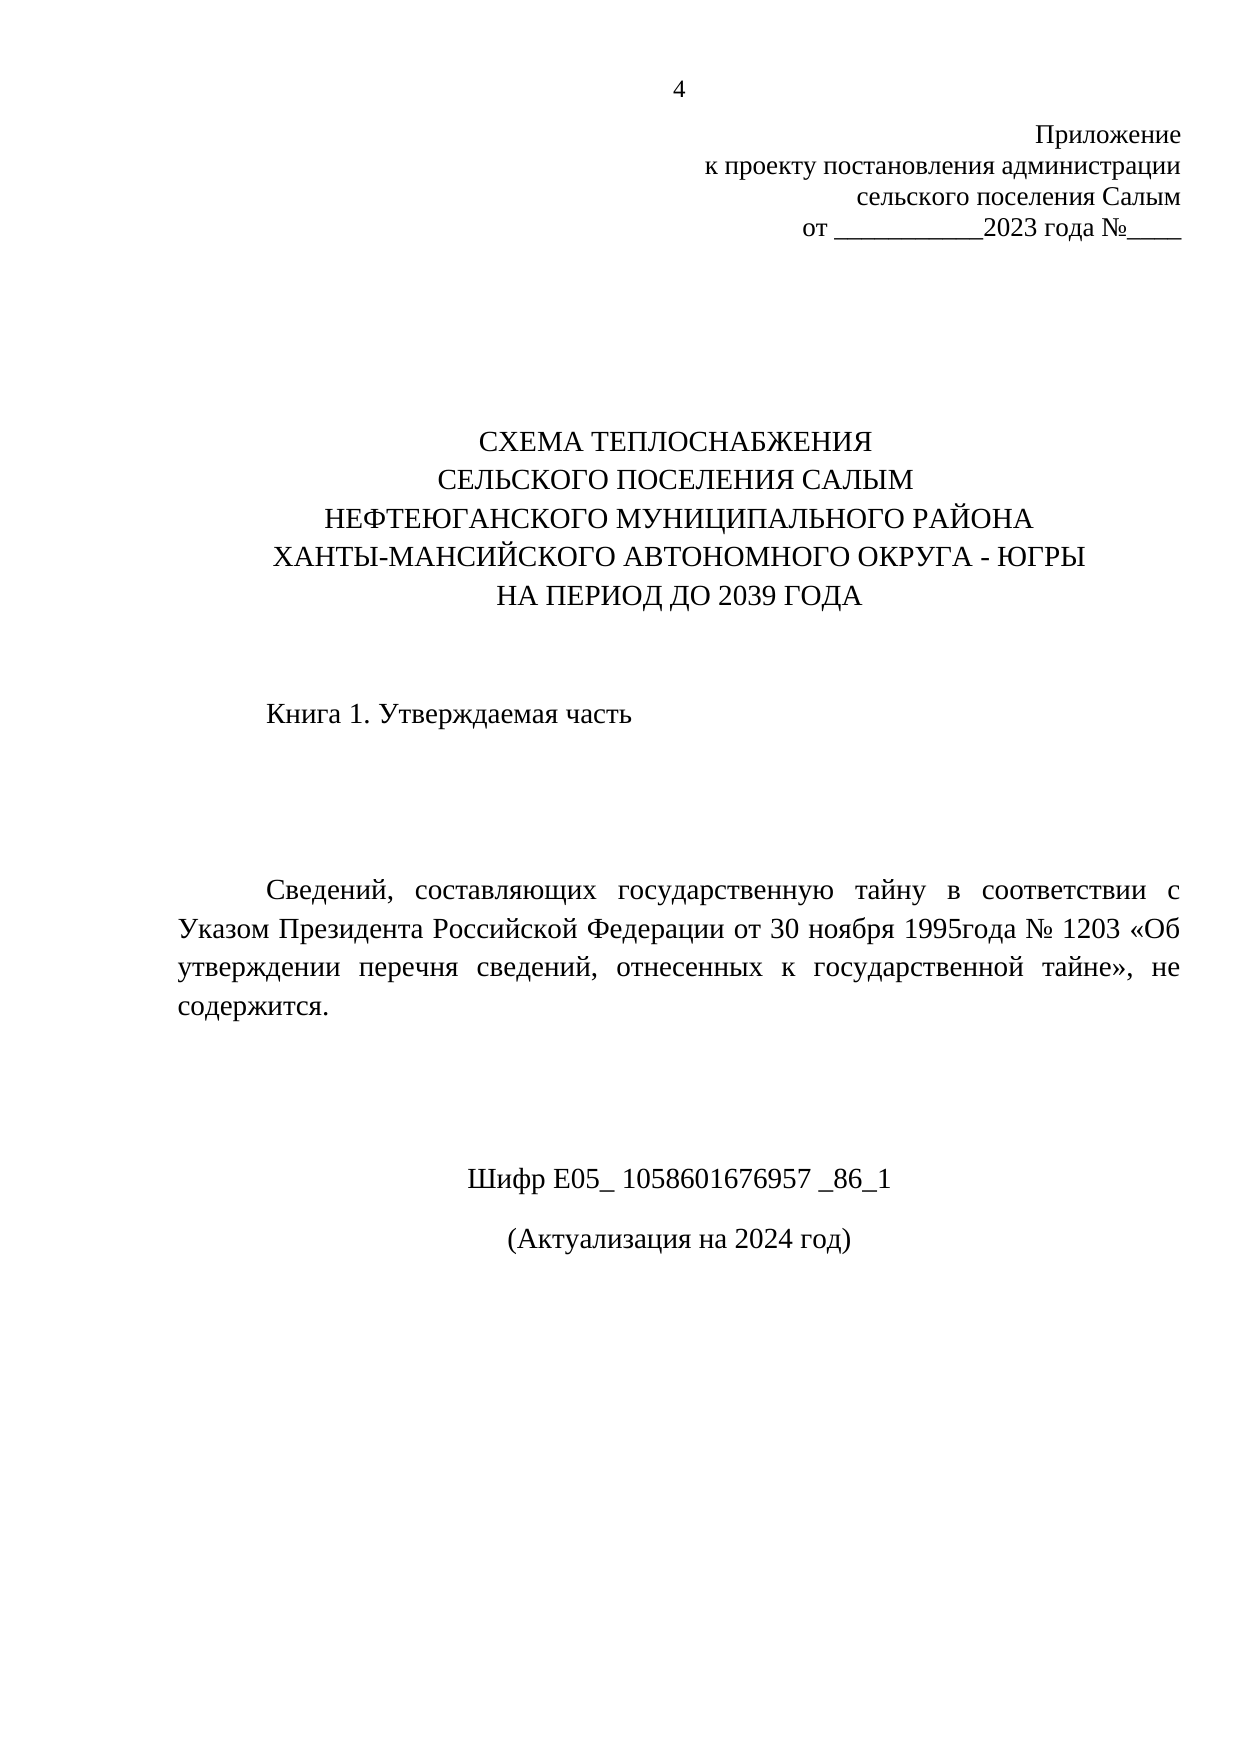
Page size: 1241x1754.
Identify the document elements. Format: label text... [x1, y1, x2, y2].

text к проекту постановления администрации [177, 149, 1181, 180]
text (Актуализация на 2024 год) [177, 1221, 1181, 1254]
text от ___________2023 года №____ [177, 212, 1181, 243]
text Книга 1. Утверждаемая часть [177, 697, 1181, 730]
text СХЕМА ТЕПЛОСНАБЖЕНИЯ СЕЛЬСКОГО ПОСЕЛЕНИЯ САЛЫМ НЕФТЕЮГАНСКОГО МУНИЦИПАЛЬНОГО РАЙОНА ХАНТЫ-МАНСИЙСКОГО АВТОНОМНОГО ОКРУГА - ЮГРЫ НА ПЕРИОД ДО 2039 ГОДА [177, 424, 1181, 611]
text сельского поселения Салым [177, 180, 1181, 212]
text Приложение [177, 118, 1181, 149]
text Сведений, составляющих государственную тайну в соответствии с Указом Президента Российской Федерации от 30 ноября 1995года № 1203 «Об утверждении перечня сведений, отнесенных к государственной тайне», не содержится. [177, 872, 1181, 1022]
text Шифр E05_ 1058601676957 _86_1 [177, 1161, 1181, 1195]
